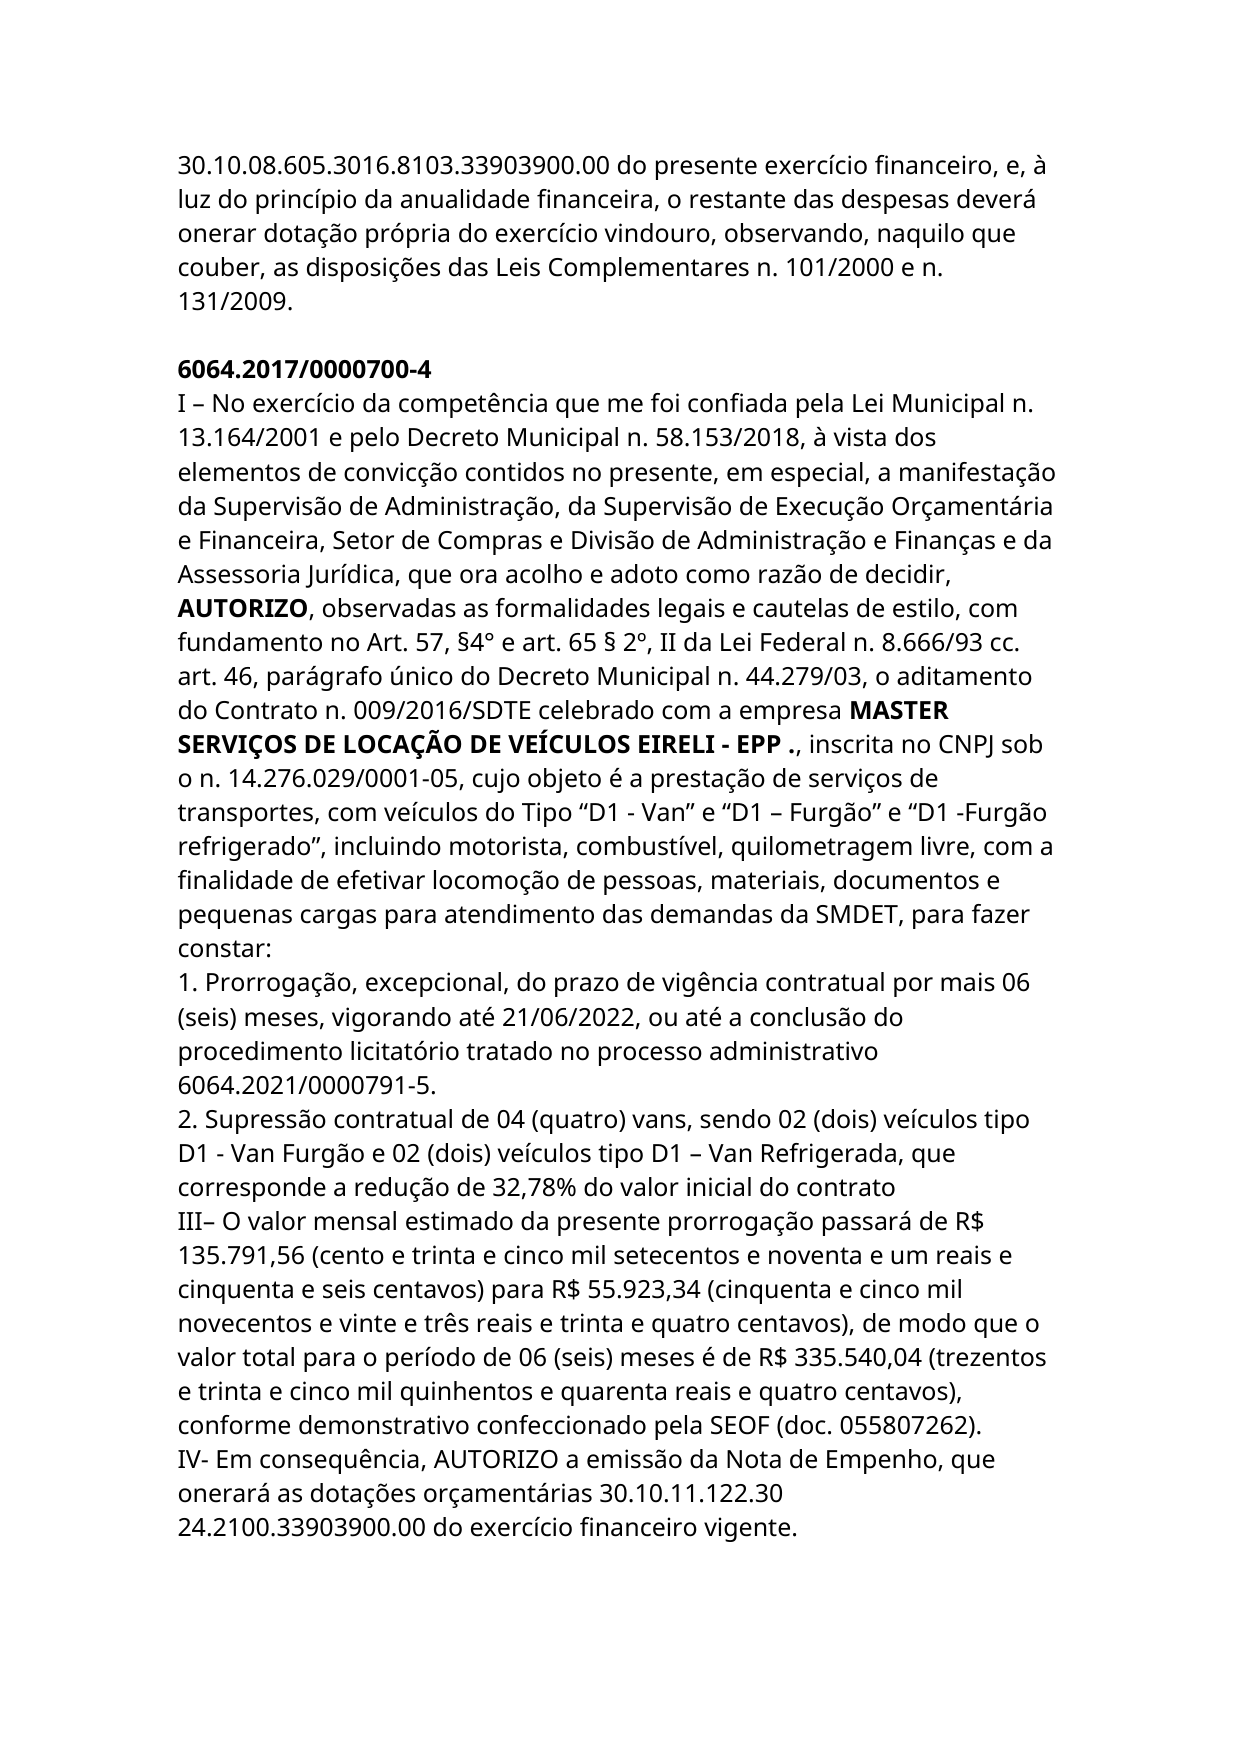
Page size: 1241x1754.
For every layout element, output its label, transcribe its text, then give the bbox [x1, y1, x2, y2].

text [177, 148, 1063, 318]
text III– O valor mensal estimado da presente prorrogação passará de R$ 135.791,56 (cento e trinta e cinco mil setecentos e noventa e um reais e cinquenta e seis centavos) para R$ 55.923,34 (cinquenta e cinco mil novecentos e vinte e três reais e trinta e quatro centavos), de modo que o valor total para o período de 06 (seis) meses é de R$ 335.540,04 (trezentos e trinta e cinco mil quinhentos e quarenta reais e quatro centavos), conforme demonstrativo confeccionado pela SEOF (doc. 055807262). [177, 1203, 1063, 1442]
text IV- Em consequência, AUTORIZO a emissão da Nota de Empenho, que onerará as dotações orçamentárias 30.10.11.122.30 [177, 1442, 1063, 1510]
text I – No exercício da competência que me foi confiada pela Lei Municipal n. 13.164/2001 e pelo Decreto Municipal n. 58.153/2018, à vista dos elementos de convicção contidos no presente, em especial, a manifestação da Supervisão de Administração, da Supervisão de Execução Orçamentária e Financeira, Setor de Compras e Divisão de Administração e Finanças e da Assessoria Jurídica, que ora acolho e adoto como razão de decidir, AUTORIZO, observadas as formalidades legais e cautelas de estilo, com fundamento no Art. 57, §4° e art. 65 § 2º, II da Lei Federal n. 8.666/93 cc. art. 46, parágrafo único do Decreto Municipal n. 44.279/03, o aditamento do Contrato n. 009/2016/SDTE celebrado com a empresa MASTER SERVIÇOS DE LOCAÇÃO DE VEÍCULOS EIRELI - EPP ., inscrita no CNPJ sob o n. 14.276.029/0001-05, cujo objeto é a prestação de serviços de transportes, com veículos do Tipo “D1 - Van” e “D1 – Furgão” e “D1 -Furgão refrigerado”, incluindo motorista, combustível, quilometragem livre, com a finalidade de efetivar locomoção de pessoas, materiais, documentos e pequenas cargas para atendimento das demandas da SMDET, para fazer constar: [177, 386, 1063, 965]
text 1. Prorrogação, excepcional, do prazo de vigência contratual por mais 06 (seis) meses, vigorando até 21/06/2022, ou até a conclusão do procedimento licitatório tratado no processo administrativo 6064.2021/0000791-5. [177, 965, 1063, 1101]
text 2. Supressão contratual de 04 (quatro) vans, sendo 02 (dois) veículos tipo D1 - Van Furgão e 02 (dois) veículos tipo D1 – Van Refrigerada, que corresponde a redução de 32,78% do valor inicial do contrato [177, 1101, 1063, 1203]
text 24.2100.33903900.00 do exercício financeiro vigente. [177, 1510, 1063, 1544]
text 6064.2017/0000700-4 [177, 352, 1063, 386]
